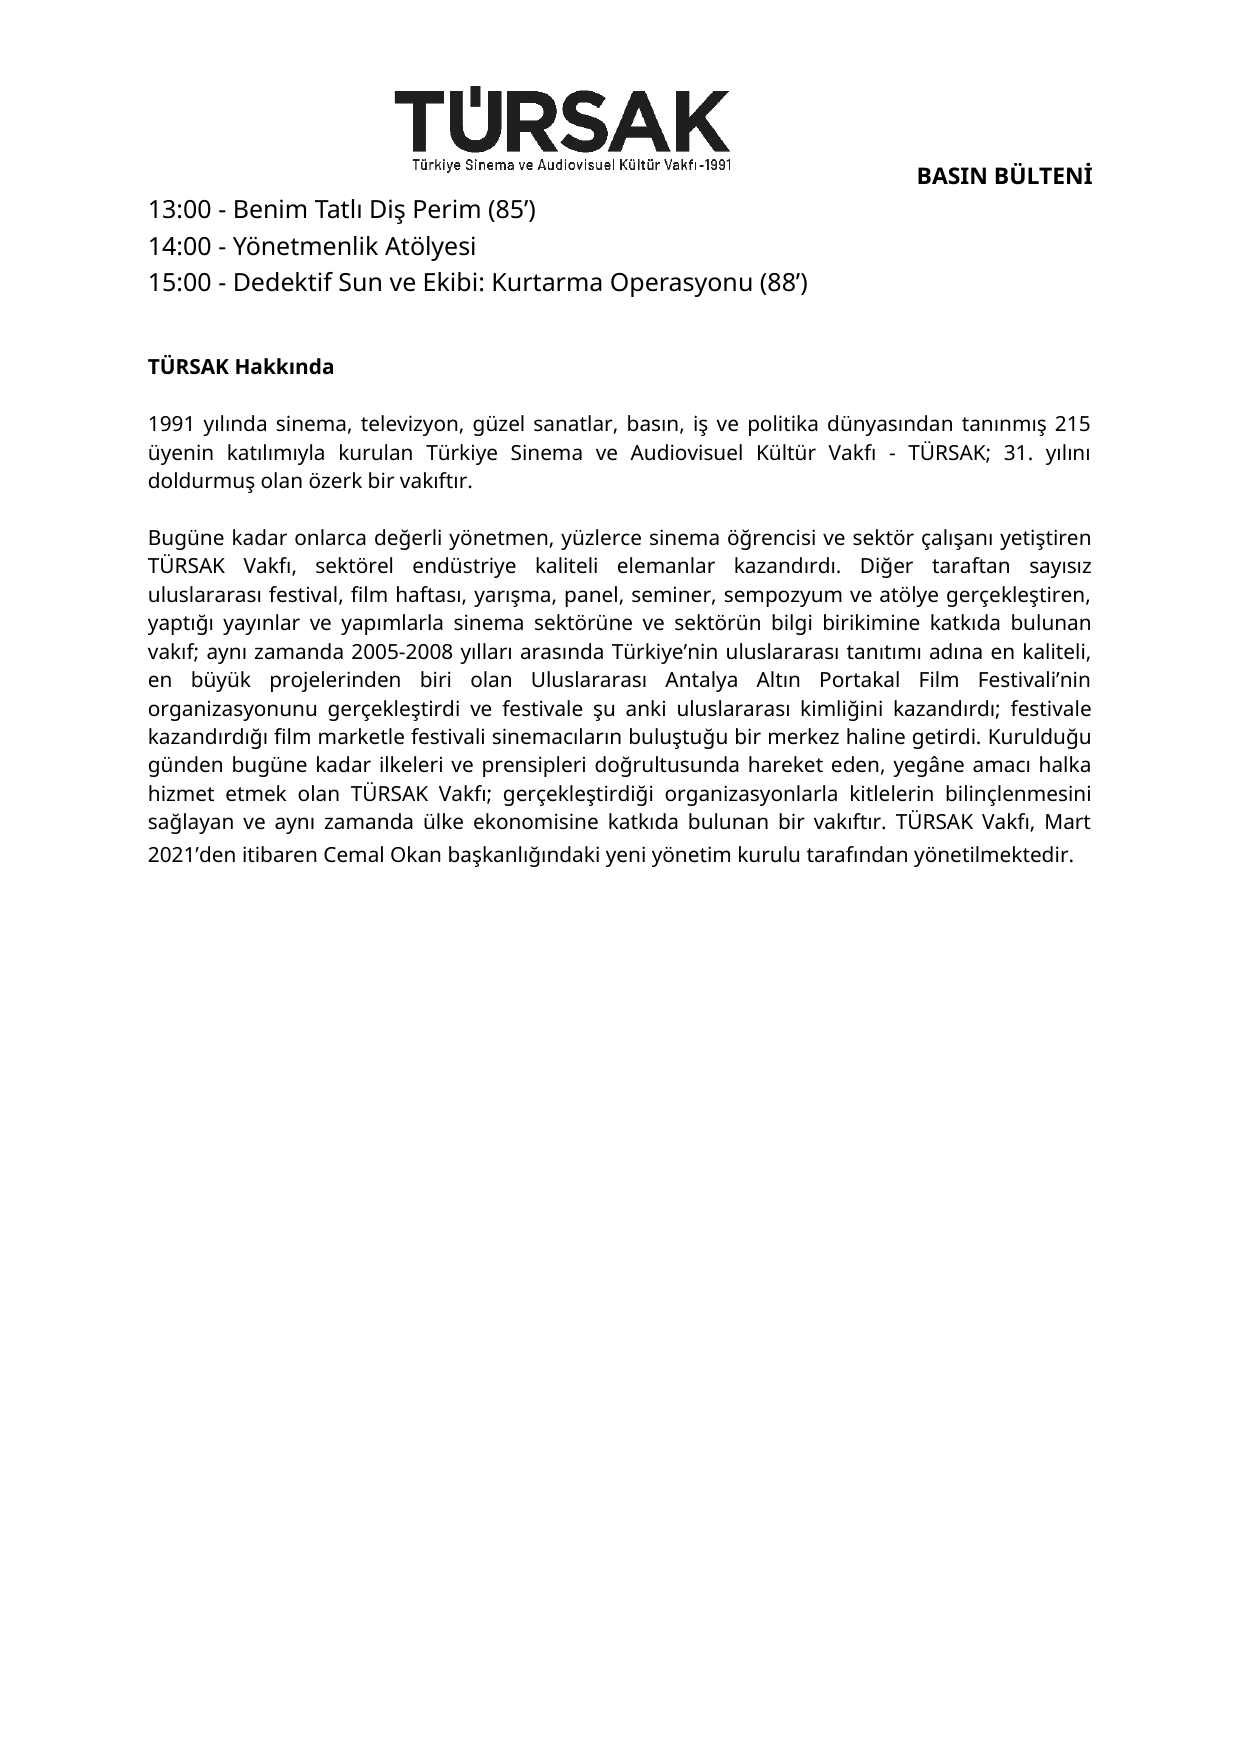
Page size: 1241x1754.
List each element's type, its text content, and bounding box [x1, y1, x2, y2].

text TÜRSAK Hakkında [148, 352, 1093, 381]
text 1991 yılında sinema, televizyon, güzel sanatlar, basın, iş ve politika dünyasından tanınmış 215 üyenin katılımıyla kurulan Türkiye Sinema ve Audiovisuel Kültür Vakfı - TÜRSAK; 31. yılını doldurmuş olan özerk bir vakıftır. [148, 409, 1093, 495]
text Bugüne kadar onlarca değerli yönetmen, yüzlerce sinema öğrencisi ve sektör çalışanı yetiştiren TÜRSAK Vakfı, sektörel endüstriye kaliteli elemanlar kazandırdı. Diğer taraftan sayısız uluslararası festival, film haftası, yarışma, panel, seminer, sempozyum ve atölye gerçekleştiren, yaptığı yayınlar ve yapımlarla sinema sektörüne ve sektörün bilgi birikimine katkıda bulunan vakıf; aynı zamanda 2005-2008 yılları arasında Türkiye’nin uluslararası tanıtımı adına en kaliteli, en büyük projelerinden biri olan Uluslararası Antalya Altın Portakal Film Festivali’nin organizasyonunu gerçekleştirdi ve festivale şu anki uluslararası kimliğini kazandırdı; festivale kazandırdığı film marketle festivali sinemacıların buluştuğu bir merkez haline getirdi. Kurulduğu günden bugüne kadar ilkeleri ve prensipleri doğrultusunda hareket eden, yegâne amacı halka hizmet etmek olan TÜRSAK Vakfı; gerçekleştirdiği organizasyonlarla kitlelerin bilinçlenmesini sağlayan ve aynı zamanda ülke ekonomisine katkıda bulunan bir vakıftır. TÜRSAK Vakfı, Mart 2021’den itibaren Cemal Okan başkanlığındaki yeni yönetim kurulu tarafından yönetilmektedir. [148, 523, 1093, 870]
picture [394, 73, 732, 185]
